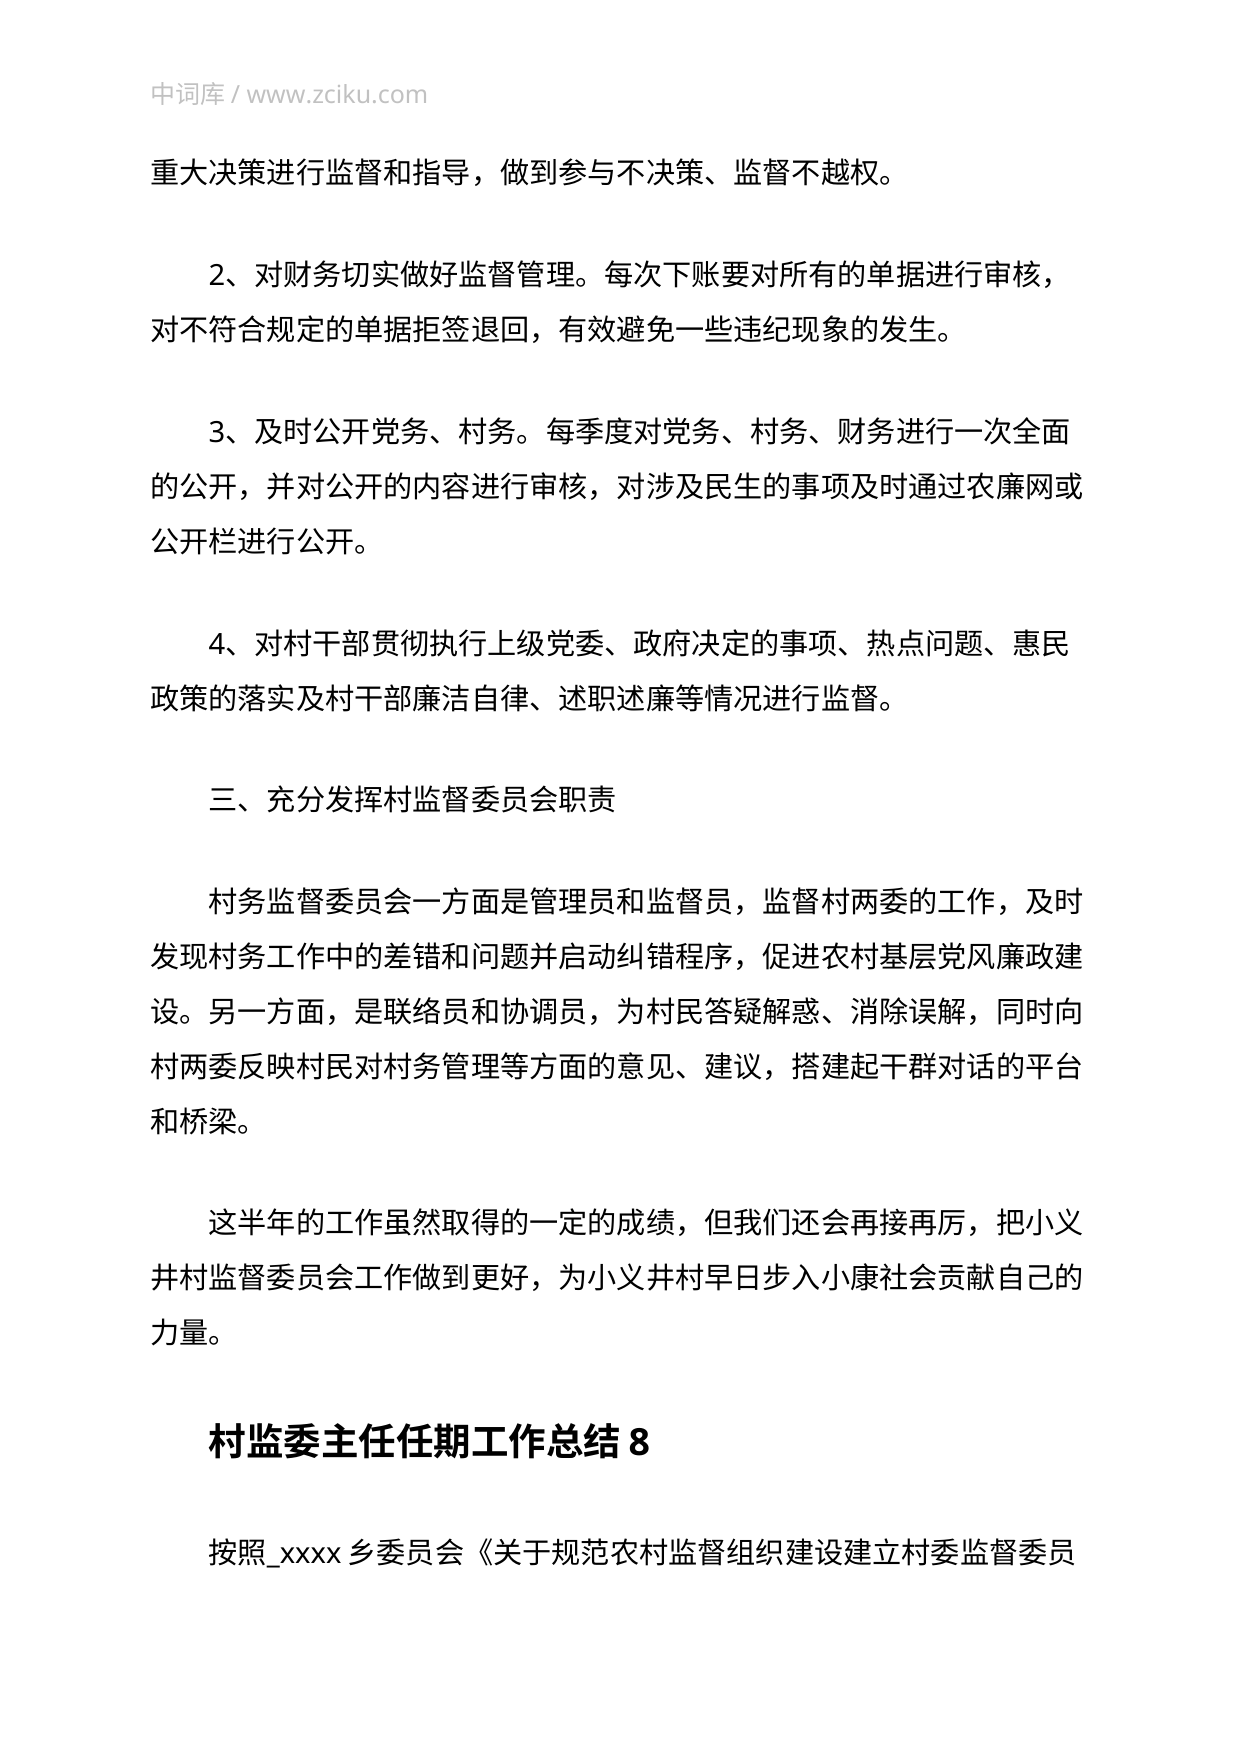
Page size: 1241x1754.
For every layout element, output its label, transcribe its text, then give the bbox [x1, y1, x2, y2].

text 4、对村干部贯彻执行上级党委、政府决定的事项、热点问题、惠民政策的落实及村干部廉洁自律、述职述廉等情况进行监督。 [150, 620, 1090, 717]
text 这半年的工作虽然取得的一定的成绩，但我们还会再接再厉，把小义井村监督委员会工作做到更好，为小义井村早日步入小康社会贡献自己的力量。 [150, 1200, 1090, 1352]
text 3、及时公开党务、村务。每季度对党务、村务、财务进行一次全面的公开，并对公开的内容进行审核，对涉及民生的事项及时通过农廉网或公开栏进行公开。 [150, 408, 1090, 561]
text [150, 150, 1090, 192]
text 村监委主任任期工作总结8 [150, 1412, 1090, 1466]
text 村务监督委员会一方面是管理员和监督员，监督村两委的工作，及时发现村务工作中的差错和问题并启动纠错程序，促进农村基层党风廉政建设。另一方面，是联络员和协调员，为村民答疑解惑、消除误解，同时向村两委反映村民对村务管理等方面的意见、建议，搭建起干群对话的平台和桥梁。 [150, 879, 1090, 1141]
text 三、充分发挥村监督委员会职责 [150, 777, 1090, 819]
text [150, 1529, 1090, 1572]
text 2、对财务切实做好监督管理。每次下账要对所有的单据进行审核，对不符合规定的单据拒签退回，有效避免一些违纪现象的发生。 [150, 252, 1090, 349]
